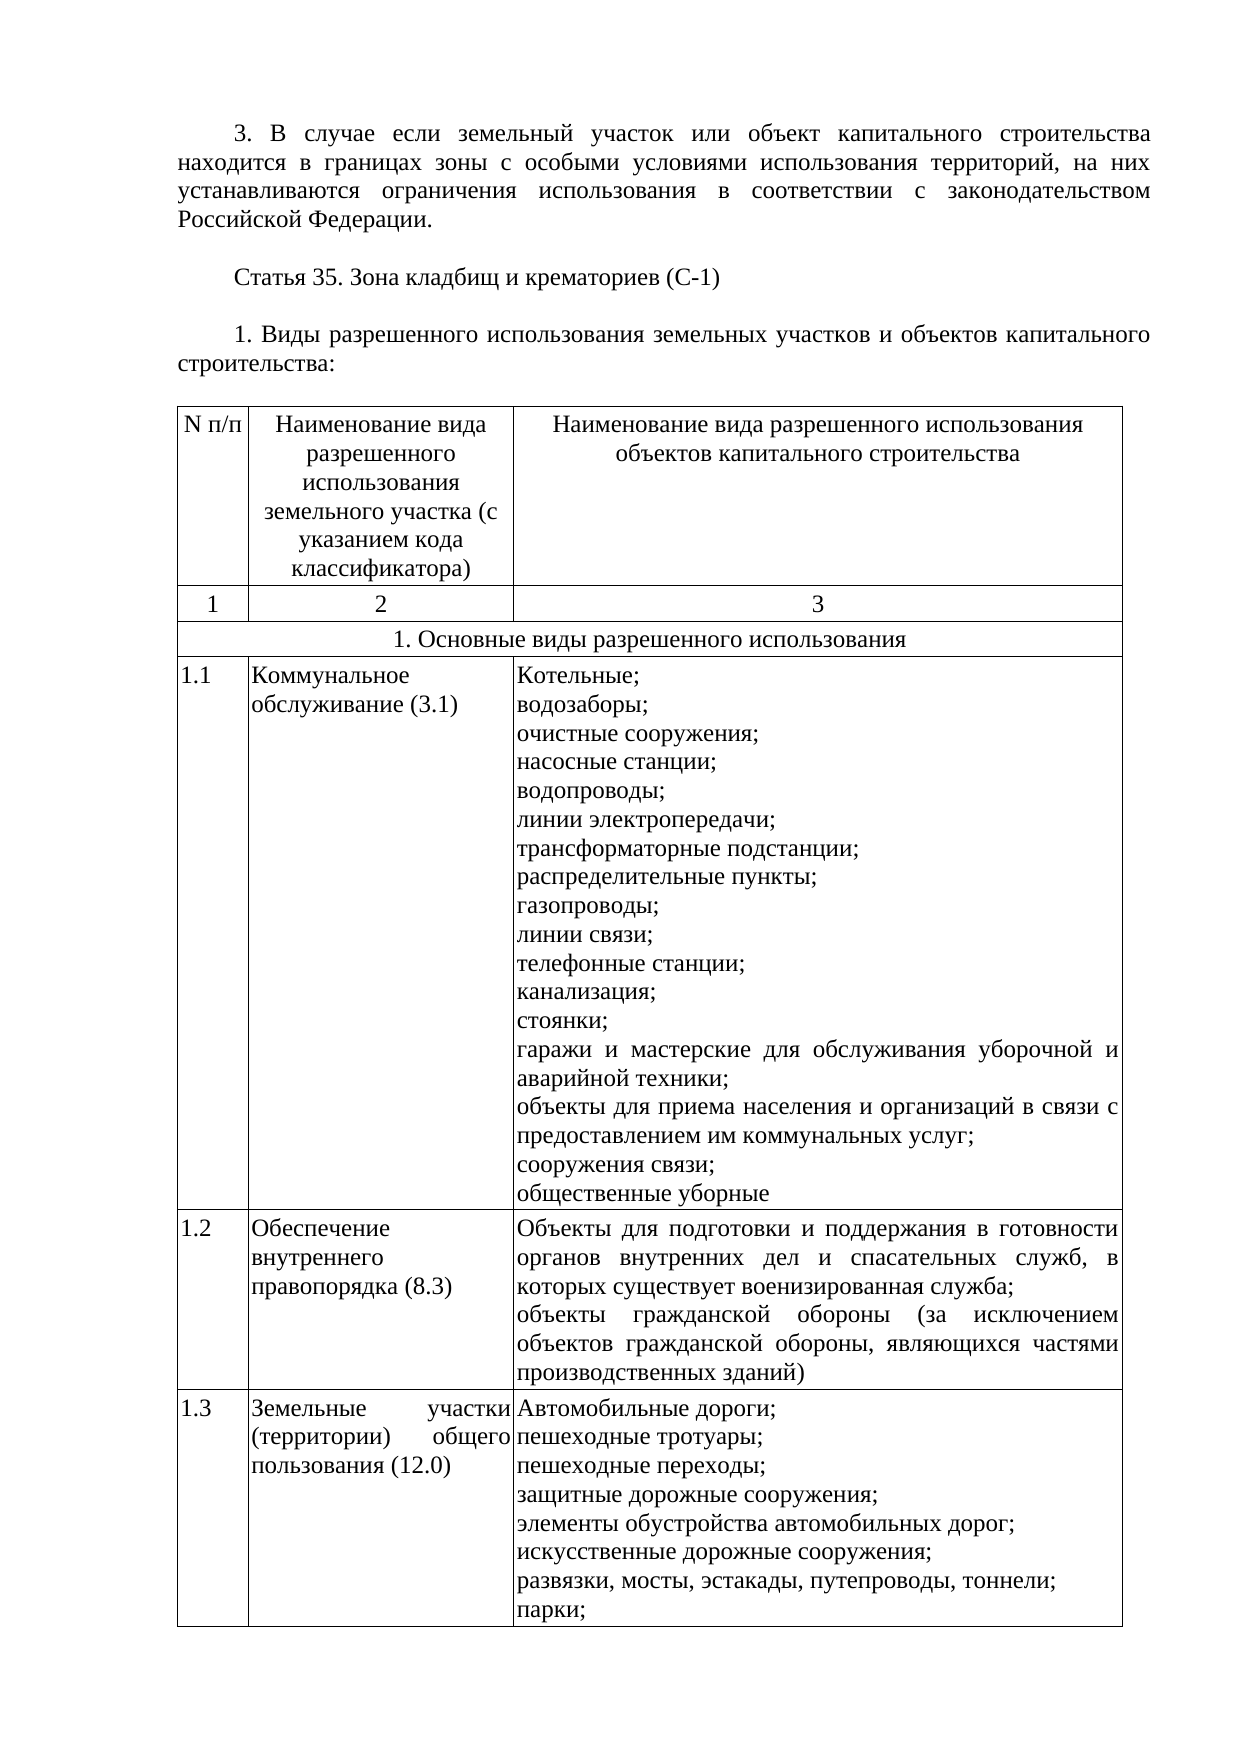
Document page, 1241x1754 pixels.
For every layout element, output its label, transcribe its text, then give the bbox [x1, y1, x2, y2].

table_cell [514, 1390, 1122, 1626]
table_cell 1.3 [178, 1390, 248, 1626]
table_header Наименование вида разрешенного использования объектов капитального строительства [514, 407, 1122, 585]
text 1. Виды разрешенного использования земельных участков и объектов капитального строительства: [177, 319, 1152, 377]
table_cell 2 [249, 586, 513, 621]
text 3. В случае если земельный участок или объект капитального строительства находится в границах зоны с особыми условиями использования территорий, на них устанавливаются ограничения использования в соответствии с законодательством Российской Федерации. [177, 118, 1152, 233]
text Статья 35. Зона кладбищ и крематориев (С-1) [177, 262, 1152, 291]
table_cell Котельные; водозаборы; очистные сооружения; насосные станции; водопроводы; линии электропередачи; трансформаторные подстанции; распределительные пункты; газопроводы; линии связи; телефонные станции; канализация; стоянки; гаражи и мастерские для обслуживания уборочной и аварийной техники; объекты для приема населения и организаций в связи с предоставлением им коммунальных услуг; сооружения связи; общественные уборные [514, 657, 1122, 1209]
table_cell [249, 1390, 513, 1626]
table_cell Коммунальное обслуживание (3.1) [249, 657, 513, 1209]
table_header Наименование вида разрешенного использования земельного участка (с указанием кода классификатора) [249, 407, 513, 585]
table_cell 3 [514, 586, 1122, 621]
table_header N п/п [178, 407, 248, 585]
table_cell 1. Основные виды разрешенного использования [178, 622, 1122, 656]
table_cell 1.1 [178, 657, 248, 1209]
table_cell 1.2 [178, 1210, 248, 1389]
table_cell Обеспечение внутреннего правопорядка (8.3) [249, 1210, 513, 1389]
table_cell Объекты для подготовки и поддержания в готовности органов внутренних дел и спасательных служб, в которых существует военизированная служба; объекты гражданской обороны (за исключением объектов гражданской обороны, являющихся частями производственных зданий) [514, 1210, 1122, 1389]
table_cell 1 [178, 586, 248, 621]
